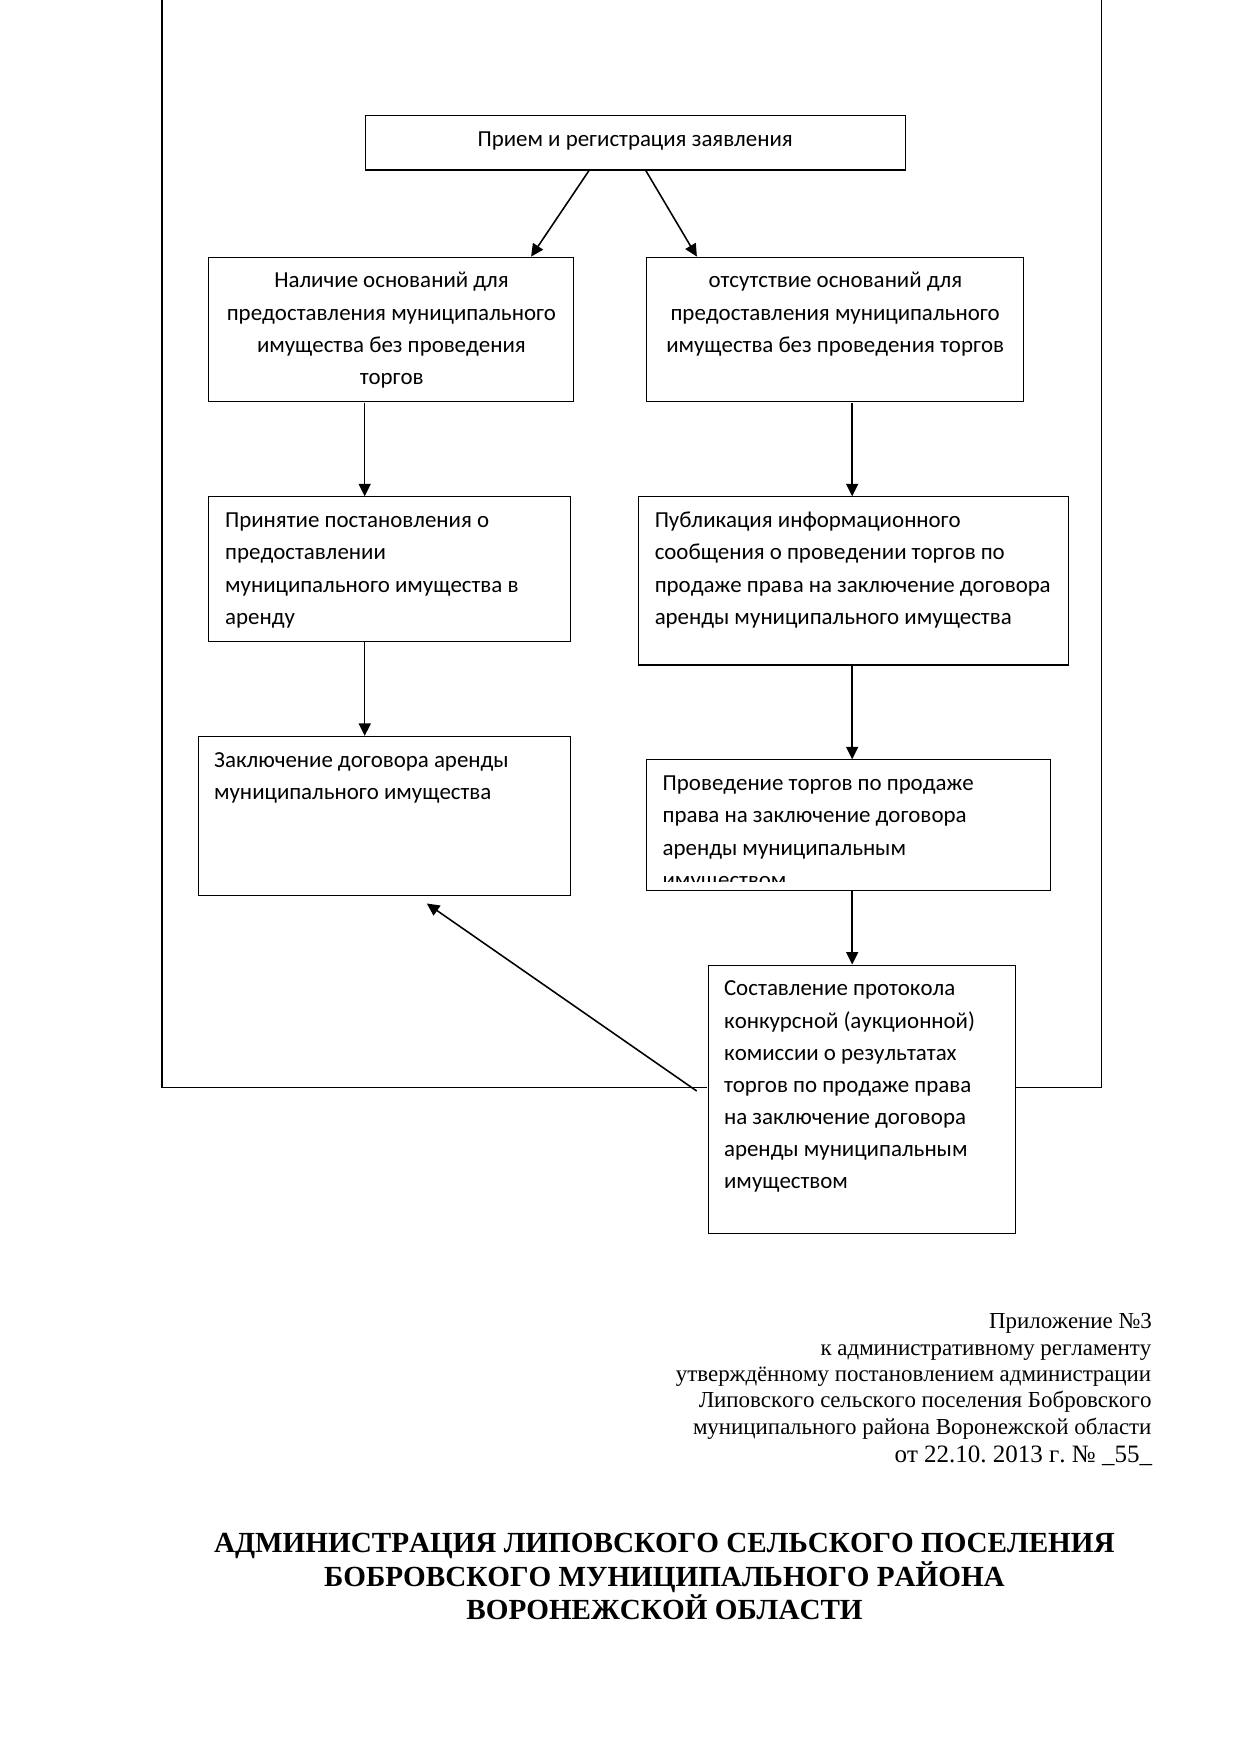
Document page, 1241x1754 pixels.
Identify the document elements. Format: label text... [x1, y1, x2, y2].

text от 22.10. 2013 г. № _55_ [649, 1439, 1152, 1468]
text БОБРОВСКОГО МУНИЦИПАЛЬНОГО РАЙОНА [177, 1559, 1152, 1592]
text Приложение №3 [677, 1307, 1152, 1334]
text утверждённому постановлением администрации Липовского сельского поселения Бобровского муниципального района Воронежской области [644, 1360, 1152, 1439]
text к административному регламенту [644, 1334, 1152, 1360]
text ВОРОНЕЖСКОЙ ОБЛАСТИ [177, 1592, 1152, 1626]
text АДМИНИСТРАЦИЯ ЛИПОВСКОГО СЕЛЬСКОГО ПОСЕЛЕНИЯ [177, 1525, 1152, 1559]
